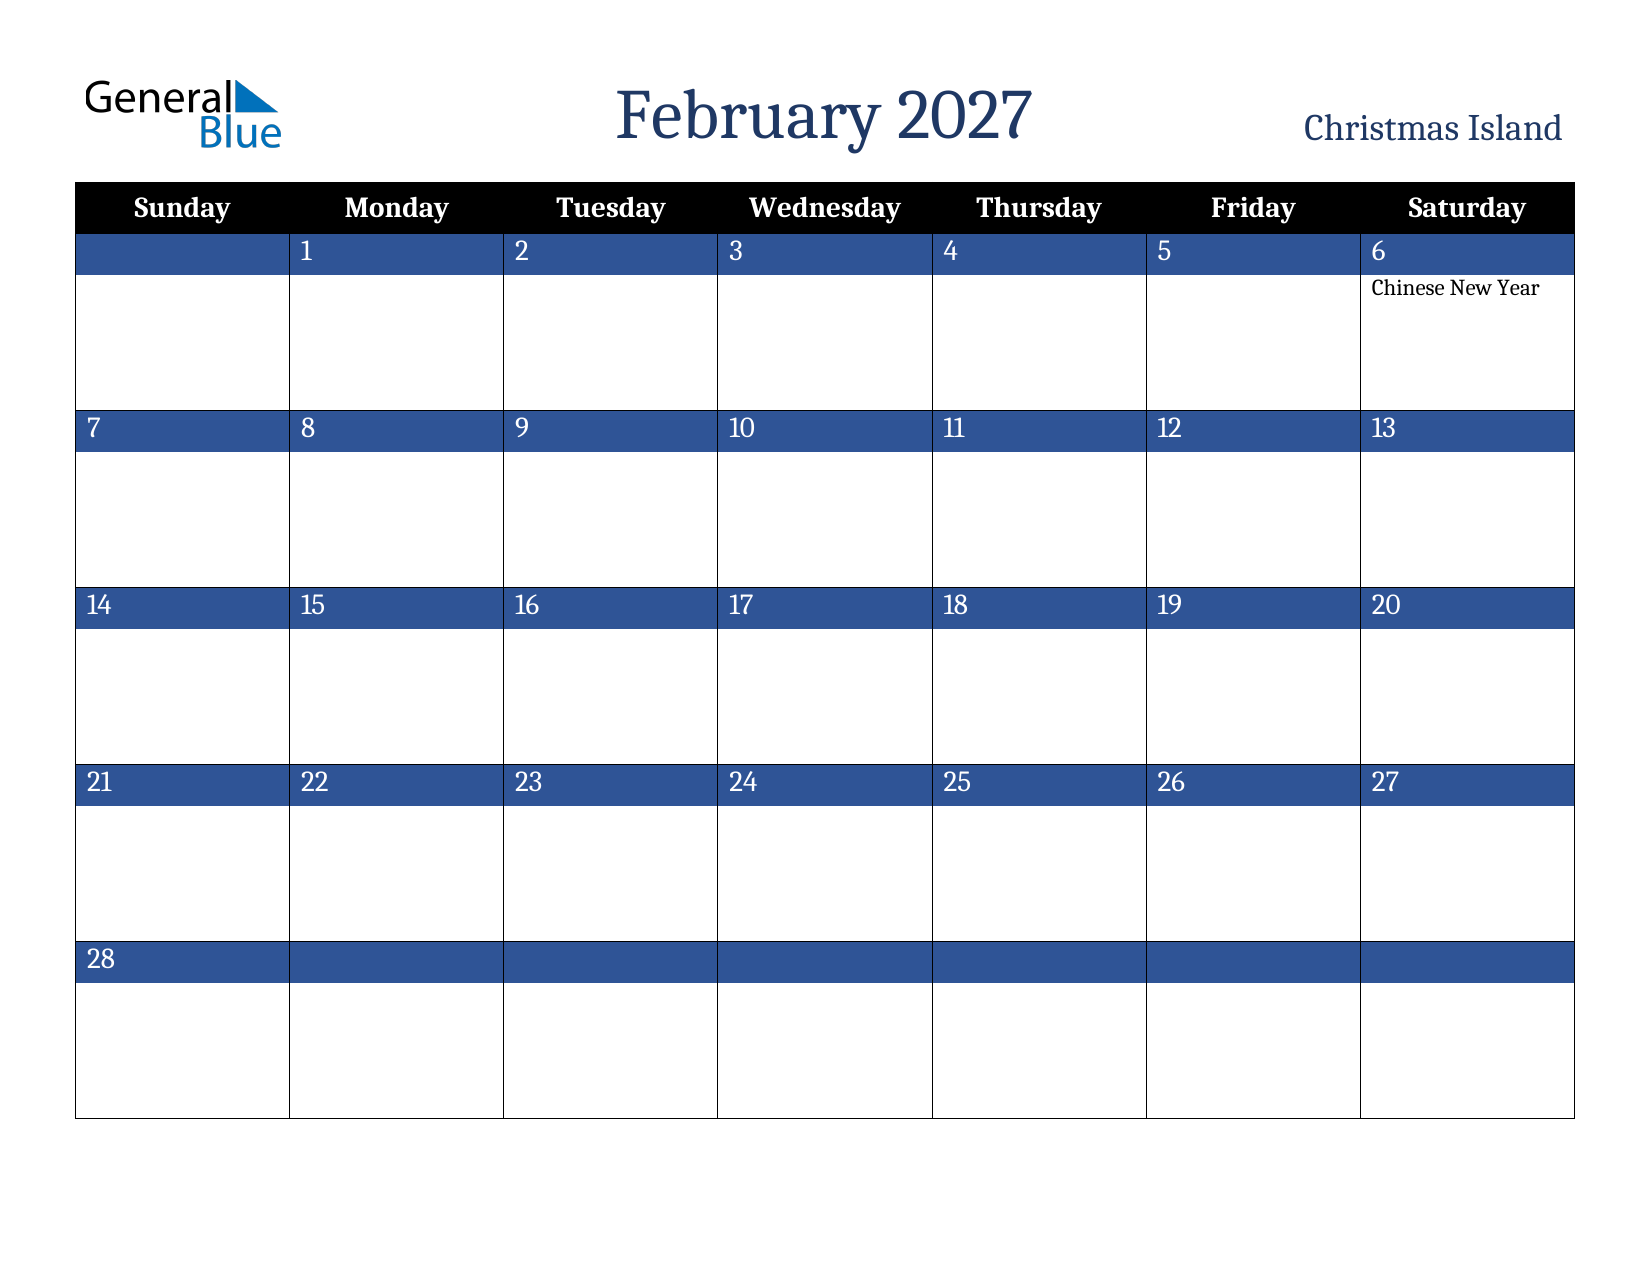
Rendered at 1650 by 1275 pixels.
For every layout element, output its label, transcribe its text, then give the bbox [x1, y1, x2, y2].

table_cell 7 [76, 411, 289, 452]
table_cell [504, 942, 717, 983]
table_cell [76, 629, 289, 764]
table_cell 6 [1361, 234, 1574, 275]
table_cell 17 [718, 588, 932, 629]
table_cell [933, 806, 1146, 941]
table_cell [76, 452, 289, 587]
table_cell 24 [718, 765, 932, 806]
table_cell [1147, 629, 1360, 764]
table_cell 15 [290, 588, 503, 629]
table_cell Sunday [76, 183, 289, 233]
table_cell Saturday [1361, 183, 1574, 233]
table_cell [718, 806, 932, 941]
table_cell 25 [933, 765, 1146, 806]
table_cell [718, 983, 932, 1118]
table_cell [933, 452, 1146, 587]
table_cell [718, 629, 932, 764]
table_cell [504, 275, 717, 410]
table_cell [1361, 806, 1574, 941]
table_cell 13 [1361, 411, 1574, 452]
table_cell 10 [718, 411, 932, 452]
table_cell [933, 275, 1146, 410]
table_cell 9 [504, 411, 717, 452]
table_cell [290, 629, 503, 764]
table_cell 3 [718, 234, 932, 275]
table_cell [76, 234, 289, 275]
table_cell [933, 629, 1146, 764]
table_cell 27 [1361, 765, 1574, 806]
table_cell [718, 942, 932, 983]
table_cell [933, 983, 1146, 1118]
table_cell [504, 806, 717, 941]
table_cell 11 [933, 411, 1146, 452]
table_cell 5 [1147, 234, 1360, 275]
table_cell [933, 942, 1146, 983]
table_cell Friday [1147, 183, 1360, 233]
table_cell [290, 983, 503, 1118]
table_cell 19 [1147, 588, 1360, 629]
table_cell Chinese New Year [1361, 275, 1574, 410]
table_cell 1 [290, 234, 503, 275]
table_cell 2 [504, 234, 717, 275]
table_cell [1361, 983, 1574, 1118]
table_cell Monday [290, 183, 503, 233]
table_cell [76, 275, 289, 410]
table_cell 28 [76, 942, 289, 983]
table_cell 8 [290, 411, 503, 452]
table_cell 26 [1147, 765, 1360, 806]
table_cell [76, 806, 289, 941]
table_cell [1147, 275, 1360, 410]
table_cell Tuesday [504, 183, 717, 233]
table_cell 14 [76, 588, 289, 629]
table_cell 16 [504, 588, 717, 629]
table_cell 4 [933, 234, 1146, 275]
table_cell Wednesday [718, 183, 932, 233]
table_cell [1361, 629, 1574, 764]
table_cell 22 [290, 765, 503, 806]
table_cell [504, 983, 717, 1118]
table_cell [1147, 983, 1360, 1118]
table_cell [290, 942, 503, 983]
table_cell [1361, 942, 1574, 983]
table_cell [76, 983, 289, 1118]
table_cell [1147, 942, 1360, 983]
table_cell [504, 629, 717, 764]
table_cell [290, 452, 503, 587]
table_header February 2027 [504, 75, 1146, 182]
table_cell [1147, 452, 1360, 587]
table_cell [290, 806, 503, 941]
table_cell 20 [1361, 588, 1574, 629]
table_cell [290, 275, 503, 410]
table_cell 21 [76, 765, 289, 806]
table_header [76, 75, 503, 182]
table_cell [718, 275, 932, 410]
table_cell [1147, 806, 1360, 941]
table_cell [1361, 452, 1574, 587]
table_cell 23 [504, 765, 717, 806]
table_header Christmas Island [1146, 75, 1574, 182]
table_cell Thursday [933, 183, 1146, 233]
table_cell 12 [1147, 411, 1360, 452]
table_cell [504, 452, 717, 587]
picture [86, 80, 281, 148]
table_cell 18 [933, 588, 1146, 629]
table_cell [718, 452, 932, 587]
